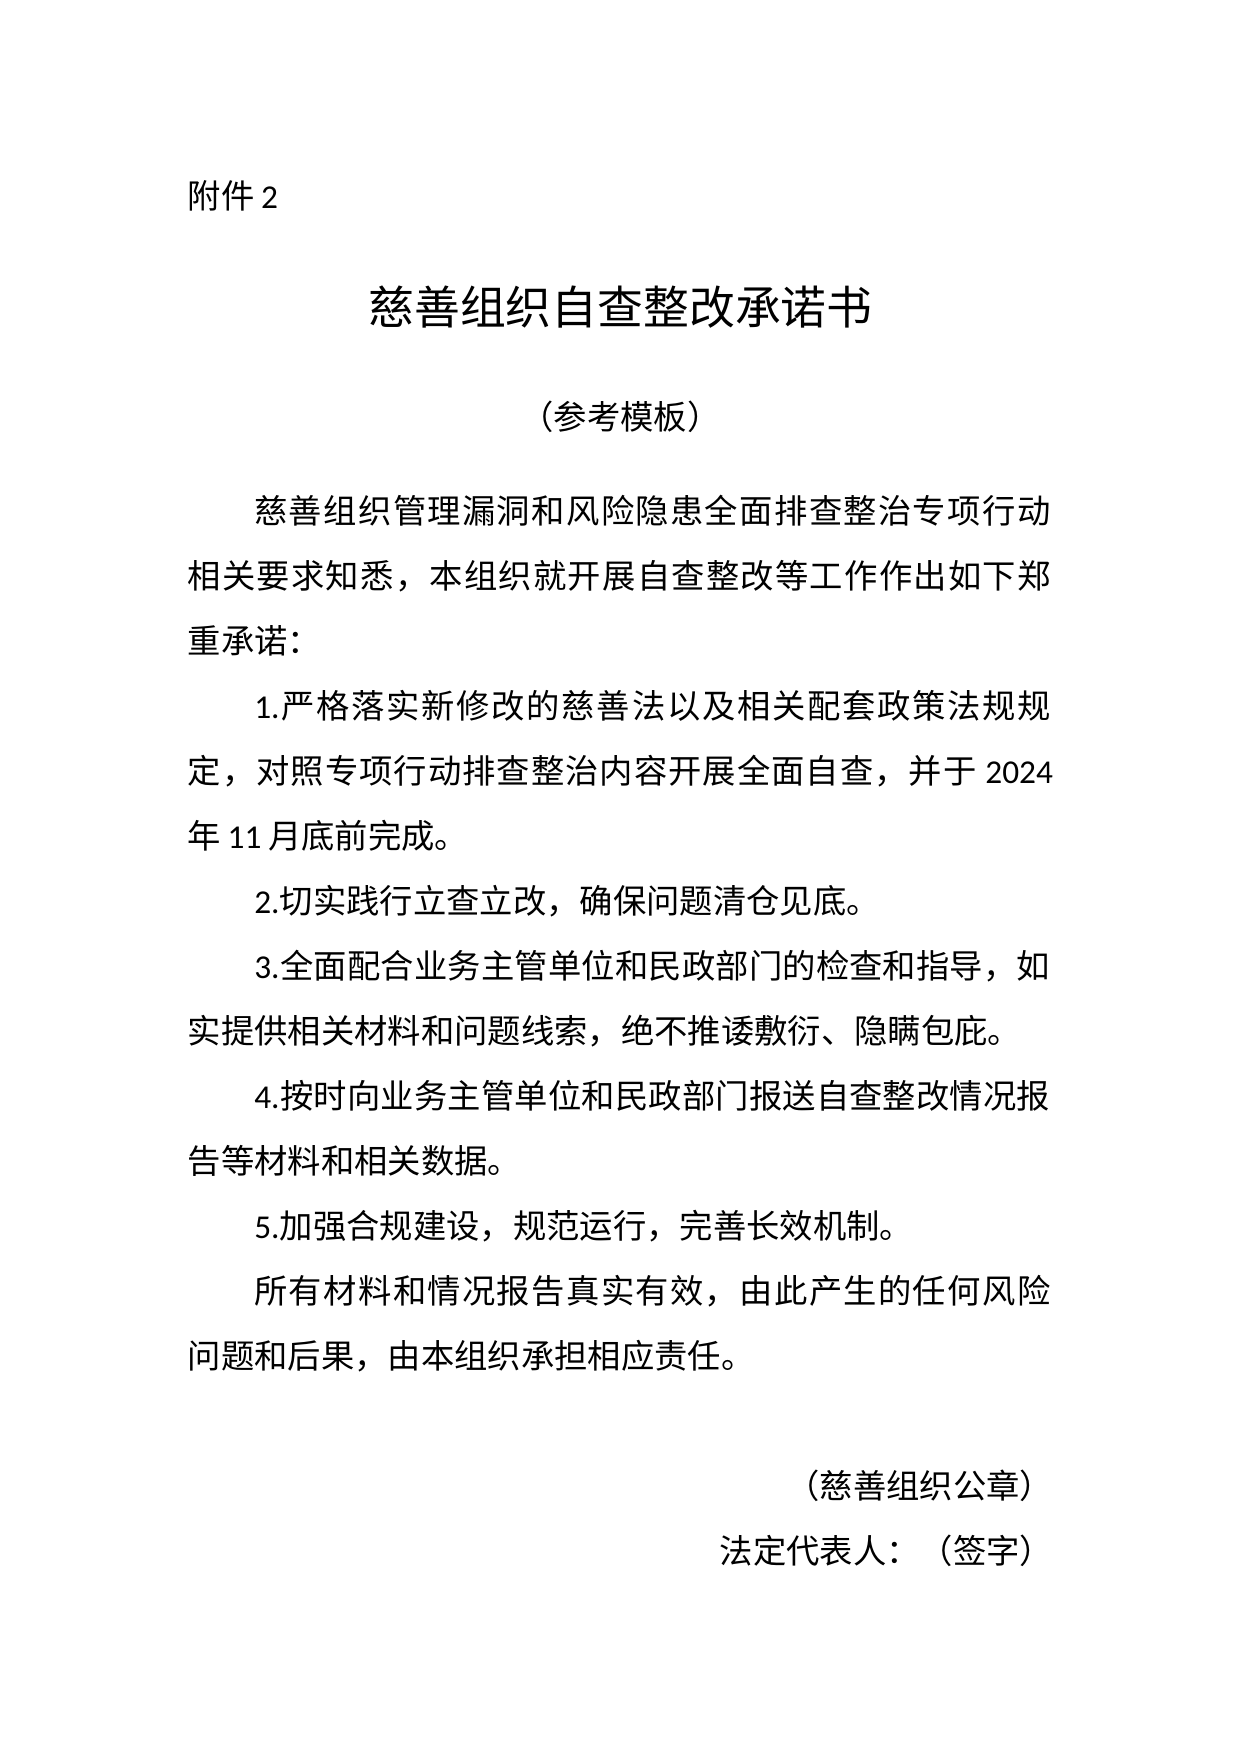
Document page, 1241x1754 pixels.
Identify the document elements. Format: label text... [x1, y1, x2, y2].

text 慈善组织自查整改承诺书 [187, 256, 1053, 354]
text 5.加强合规建设，规范运行，完善长效机制。 [187, 1192, 1053, 1257]
text 慈善组织管理漏洞和风险隐患全面排查整治专项行动相关要求知悉，本组织就开展自查整改等工作作出如下郑重承诺： [187, 477, 1053, 672]
text 附件2 [187, 162, 1053, 227]
text （慈善组织公章） [187, 1452, 1053, 1517]
text 4.按时向业务主管单位和民政部门报送自查整改情况报告等材料和相关数据。 [187, 1062, 1053, 1192]
text 3.全面配合业务主管单位和民政部门的检查和指导，如实提供相关材料和问题线索，绝不推诿敷衍、隐瞒包庇。 [187, 932, 1053, 1062]
text 2.切实践行立查立改，确保问题清仓见底。 [187, 867, 1053, 932]
text 所有材料和情况报告真实有效，由此产生的任何风险问题和后果，由本组织承担相应责任。 [187, 1257, 1053, 1387]
text 1.严格落实新修改的慈善法以及相关配套政策法规规定，对照专项行动排查整治内容开展全面自查，并于2024年11月底前完成。 [187, 672, 1053, 867]
text 法定代表人：（签字） [187, 1517, 1053, 1582]
text （参考模板） [187, 383, 1053, 448]
